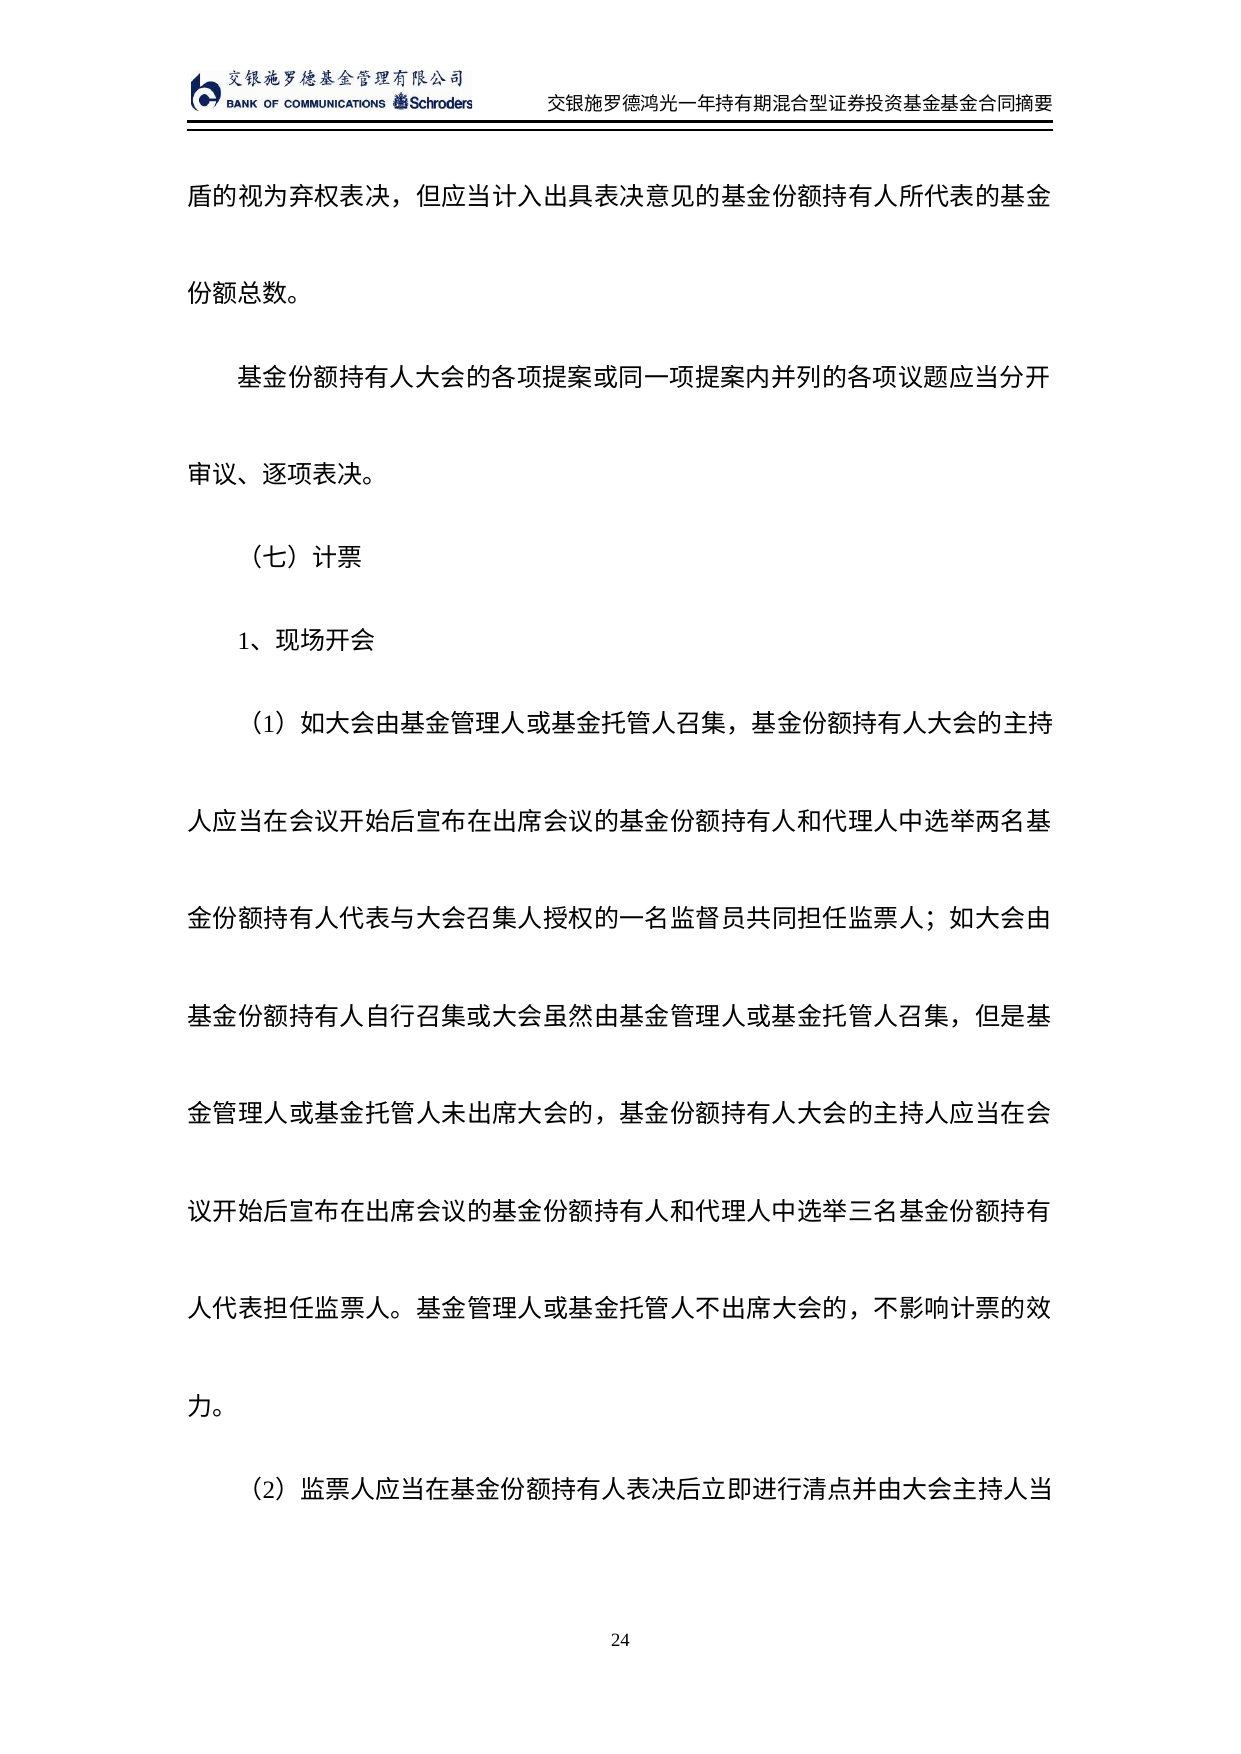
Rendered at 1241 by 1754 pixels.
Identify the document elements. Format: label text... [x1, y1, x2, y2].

text 基金份额持有人大会的各项提案或同一项提案内并列的各项议题应当分开审议、逐项表决。 [187, 343, 1053, 505]
text 1、现场开会 [187, 606, 1053, 671]
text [187, 1455, 1053, 1520]
text （1）如大会由基金管理人或基金托管人召集，基金份额持有人大会的主持人应当在会议开始后宣布在出席会议的基金份额持有人和代理人中选举两名基金份额持有人代表与大会召集人授权的一名监督员共同担任监票人；如大会由基金份额持有人自行召集或大会虽然由基金管理人或基金托管人召集，但是基金管理人或基金托管人未出席大会的，基金份额持有人大会的主持人应当在会议开始后宣布在出席会议的基金份额持有人和代理人中选举三名基金份额持有人代表担任监票人。基金管理人或基金托管人不出席大会的，不影响计票的效力。 [187, 689, 1053, 1437]
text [187, 162, 1053, 324]
text （七）计票 [187, 523, 1053, 588]
picture [191, 70, 473, 111]
